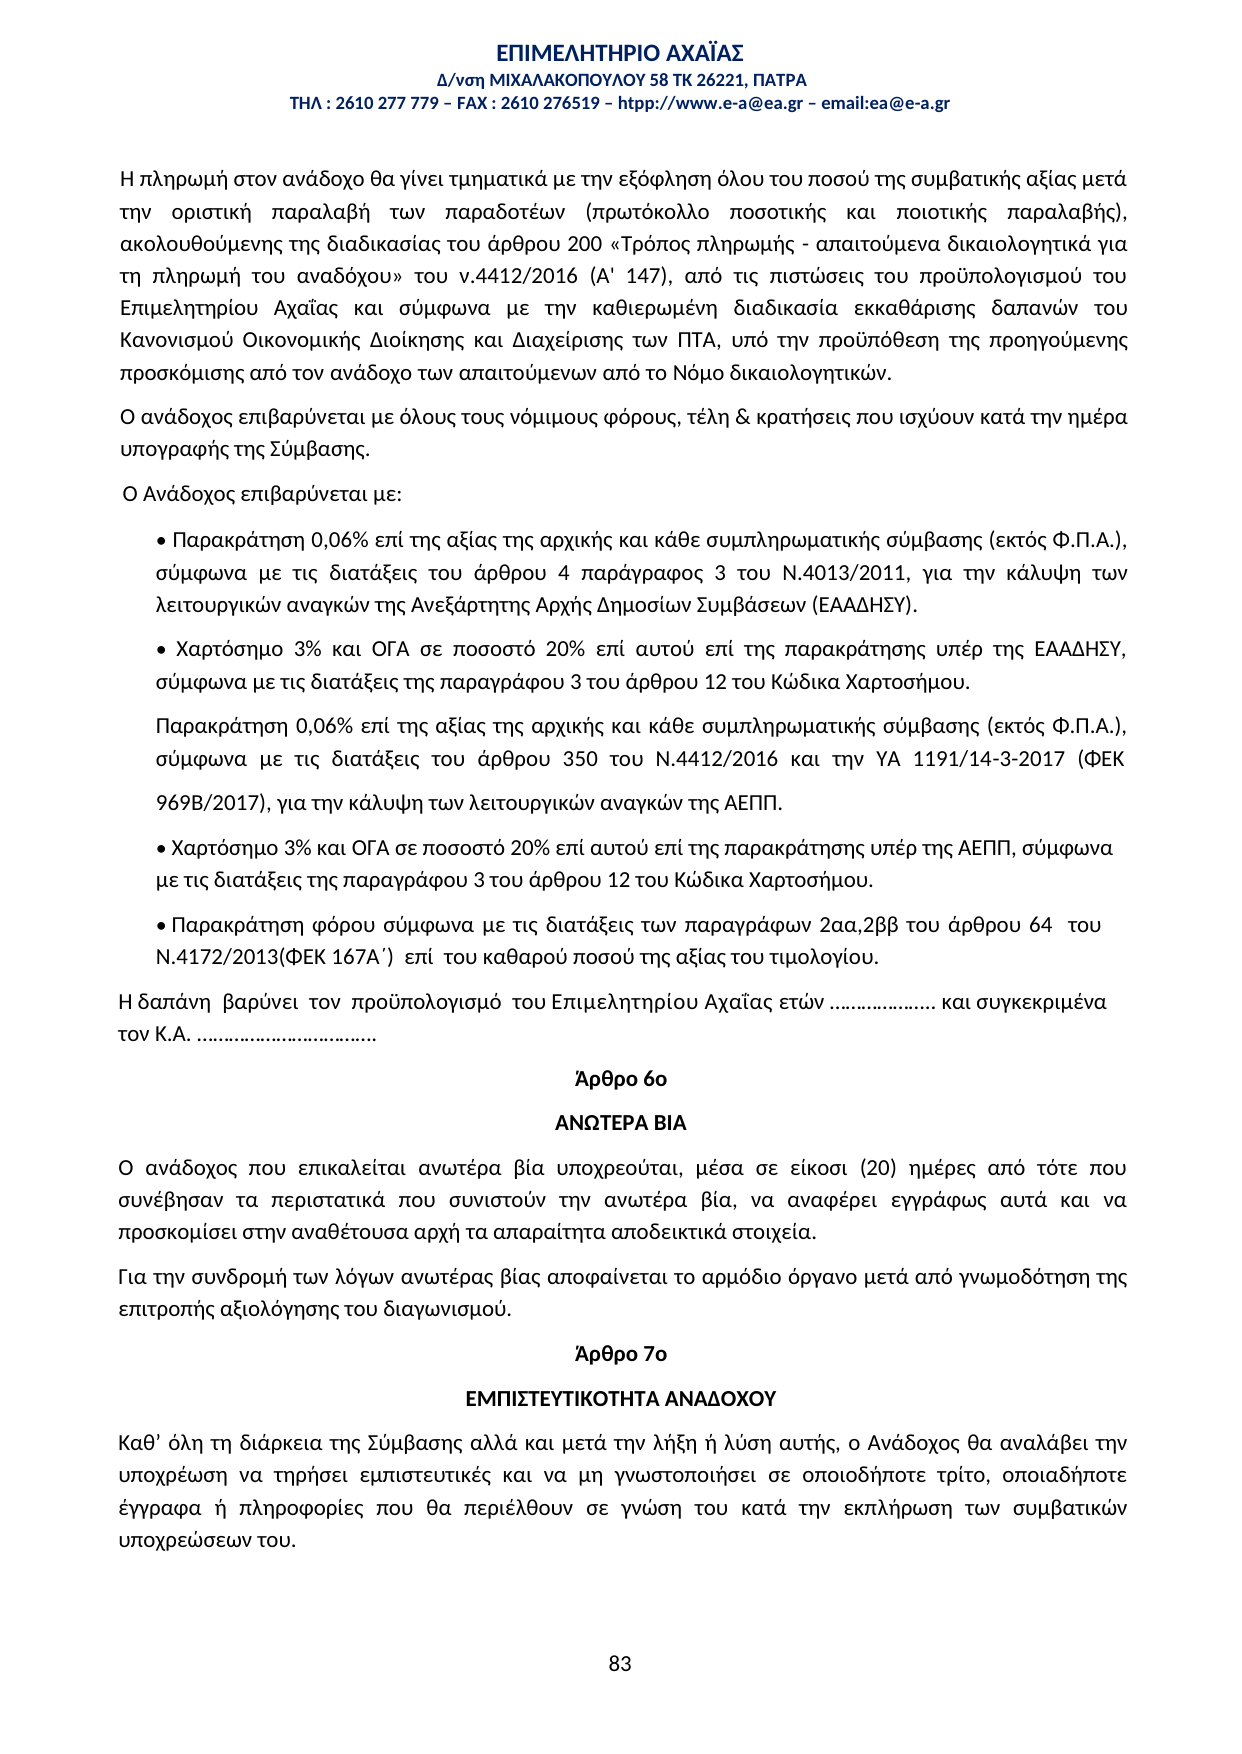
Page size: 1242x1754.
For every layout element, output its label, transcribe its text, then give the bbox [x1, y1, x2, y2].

text Ο ανάδοχος επιβαρύνεται με όλους τους νόμιμους φόρους, τέλη & κρατήσεις που ισχύουν κατά την ημέρα υπογραφής της Σύμβασης. [120, 402, 1128, 463]
text Η πληρωμή στον ανάδοχο θα γίνει τμηματικά με την εξόφληση όλου του ποσού της συμβατικής αξίας μετά την οριστική παραλαβή των παραδοτέων (πρωτόκολλο ποσοτικής και ποιοτικής παραλαβής), ακολουθούμενης της διαδικασίας του άρθρου 200 «Τρόπος πληρωμής - απαιτούμενα δικαιολογητικά για τη πληρωμή του αναδόχου» του ν.4412/2016 (Α' 147), από τις πιστώσεις του προϋπολογισμού του Επιμελητηρίου Αχαΐας και σύμφωνα με την καθιερωμένη διαδικασία εκκαθάρισης δαπανών του Κανονισμού Οικονομικής Διοίκησης και Διαχείρισης των ΠΤΑ, υπό την προϋπόθεση της προηγούμενης προσκόμισης από τον ανάδοχο των απαιτούμενων από το Νόμο δικαιολογητικών. [120, 164, 1128, 386]
text ΕΜΠΙΣΤΕΥΤΙΚΟΤΗΤΑ ΑΝΑΔΟΧΟΥ [461, 1384, 780, 1412]
text • Παρακράτηση 0,06% επί της αξίας της αρχικής και κάθε συμπληρωματικής σύμβασης (εκτός Φ.Π.Α.), σύμφωνα με τις διατάξεις του άρθρου 4 παράγραφος 3 του Ν.4013/2011, για την κάλυψη των λειτουργικών αναγκών της Ανεξάρτητης Αρχής Δημοσίων Συμβάσεων (ΕΑΑΔΗΣΥ). [156, 526, 1128, 618]
text Η δαπάνη βαρύνει τον προϋπολογισμό του Επιμελητηρίου Αχαΐας ετών ……………….. και συγκεκριμένα τον Κ.Α. ……………………………. [118, 987, 1127, 1047]
text • Χαρτόσημο 3% και ΟΓΑ σε ποσοστό 20% επί αυτού επί της παρακράτησης υπέρ της ΑΕΠΠ, σύμφωνα με τις διατάξεις της παραγράφου 3 του άρθρου 12 του Κώδικα Χαρτοσήμου. [156, 833, 1128, 893]
text ΑΝΩΤΕΡΑ ΒΙΑ [551, 1108, 691, 1136]
text Ο Ανάδοχος επιβαρύνεται με: [122, 479, 407, 509]
text Παρακράτηση 0,06% επί της αξίας της αρχικής και κάθε συμπληρωματικής σύμβασης (εκτός Φ.Π.Α.), σύμφωνα με τις διατάξεις του άρθρου 350 του Ν.4412/2016 και την ΥΑ 1191/14-3-2017 (ΦΕΚ [156, 711, 1127, 772]
text Άρθρο 6ο [570, 1064, 672, 1092]
text Καθ’ όλη τη διάρκεια της Σύμβασης αλλά και μετά την λήξη ή λύση αυτής, ο Ανάδοχος θα αναλάβει την υποχρέωση να τηρήσει εμπιστευτικές και να μη γνωστοποιήσει σε οποιοδήποτε τρίτο, οποιαδήποτε έγγραφα ή πληροφορίες που θα περιέλθουν σε γνώση του κατά την εκπλήρωση των συμβατικών υποχρεώσεων του. [118, 1428, 1128, 1553]
text Ο ανάδοχος που επικαλείται ανωτέρα βία υποχρεούται, μέσα σε είκοσι (20) ημέρες από τότε που συνέβησαν τα περιστατικά που συνιστούν την ανωτέρα βία, να αναφέρει εγγράφως αυτά και να προσκομίσει στην αναθέτουσα αρχή τα απαραίτητα αποδεικτικά στοιχεία. [118, 1153, 1127, 1245]
text • Χαρτόσημο 3% και ΟΓΑ σε ποσοστό 20% επί αυτού επί της παρακράτησης υπέρ της ΕΑΑΔΗΣΥ, σύμφωνα με τις διατάξεις της παραγράφου 3 του άρθρου 12 του Κώδικα Χαρτοσήμου. [156, 634, 1127, 695]
text 969Β/2017), για την κάλυψη των λειτουργικών αναγκών της ΑΕΠΠ. [156, 788, 1135, 816]
text Άρθρο 7ο [570, 1339, 672, 1367]
text • Παρακράτηση φόρου σύμφωνα με τις διατάξεις των παραγράφων 2αα,2ββ του άρθρου 64 του Ν.4172/2013(ΦΕΚ 167Α΄) επί του καθαρού ποσού της αξίας του τιμολογίου. [156, 910, 1135, 970]
text Για την συνδρομή των λόγων ανωτέρας βίας αποφαίνεται το αρμόδιο όργανο μετά από γνωμοδότηση της επιτροπής αξιολόγησης του διαγωνισμού. [118, 1262, 1127, 1322]
